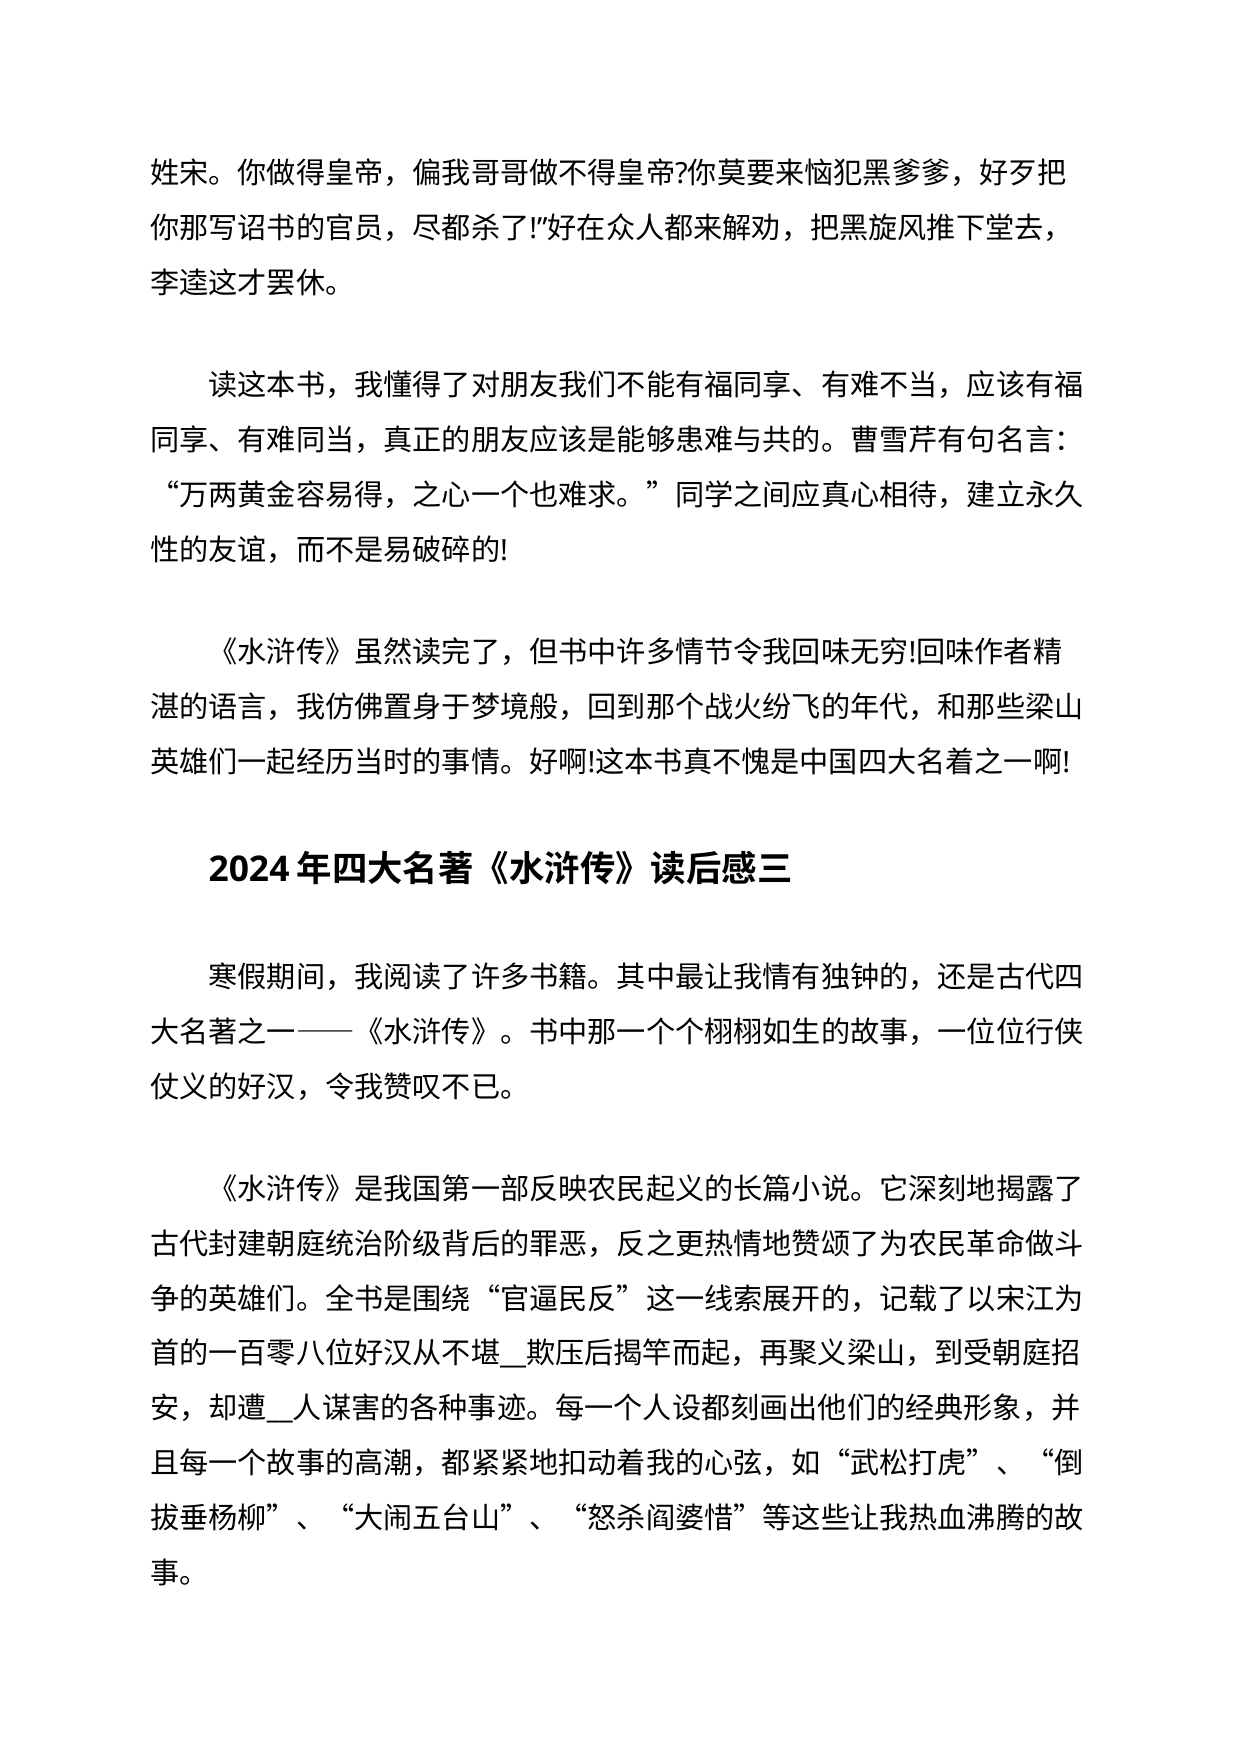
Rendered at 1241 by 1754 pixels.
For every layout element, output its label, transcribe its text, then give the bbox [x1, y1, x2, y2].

text 2024年四大名著《水浒传》读后感三 [150, 840, 1090, 892]
text 《水浒传》虽然读完了，但书中许多情节令我回味无穷!回味作者精湛的语言，我仿佛置身于梦境般，回到那个战火纷飞的年代，和那些梁山英雄们一起经历当时的事情。好啊!这本书真不愧是中国四大名着之一啊! [150, 628, 1090, 781]
text 读这本书，我懂得了对朋友我们不能有福同享、有难不当，应该有福同享、有难同当，真正的朋友应该是能够患难与共的。曹雪芹有句名言：“万两黄金容易得，之心一个也难求。”同学之间应真心相待，建立永久性的友谊，而不是易破碎的! [150, 362, 1090, 569]
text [150, 150, 1090, 302]
text 《水浒传》是我国第一部反映农民起义的长篇小说。它深刻地揭露了古代封建朝庭统治阶级背后的罪恶，反之更热情地赞颂了为农民革命做斗争的英雄们。全书是围绕“官逼民反”这一线索展开的，记载了以宋江为首的一百零八位好汉从不堪__欺压后揭竿而起，再聚义梁山，到受朝庭招安，却遭__人谋害的各种事迹。每一个人设都刻画出他们的经典形象，并且每一个故事的高潮，都紧紧地扣动着我的心弦，如“武松打虎”、“倒拔垂杨柳”、“大闹五台山”、“怒杀阎婆惜”等这些让我热血沸腾的故事。 [150, 1165, 1090, 1592]
text 寒假期间，我阅读了许多书籍。其中最让我情有独钟的，还是古代四大名著之一——《水浒传》。书中那一个个栩栩如生的故事，一位位行侠仗义的好汉，令我赞叹不已。 [150, 954, 1090, 1106]
